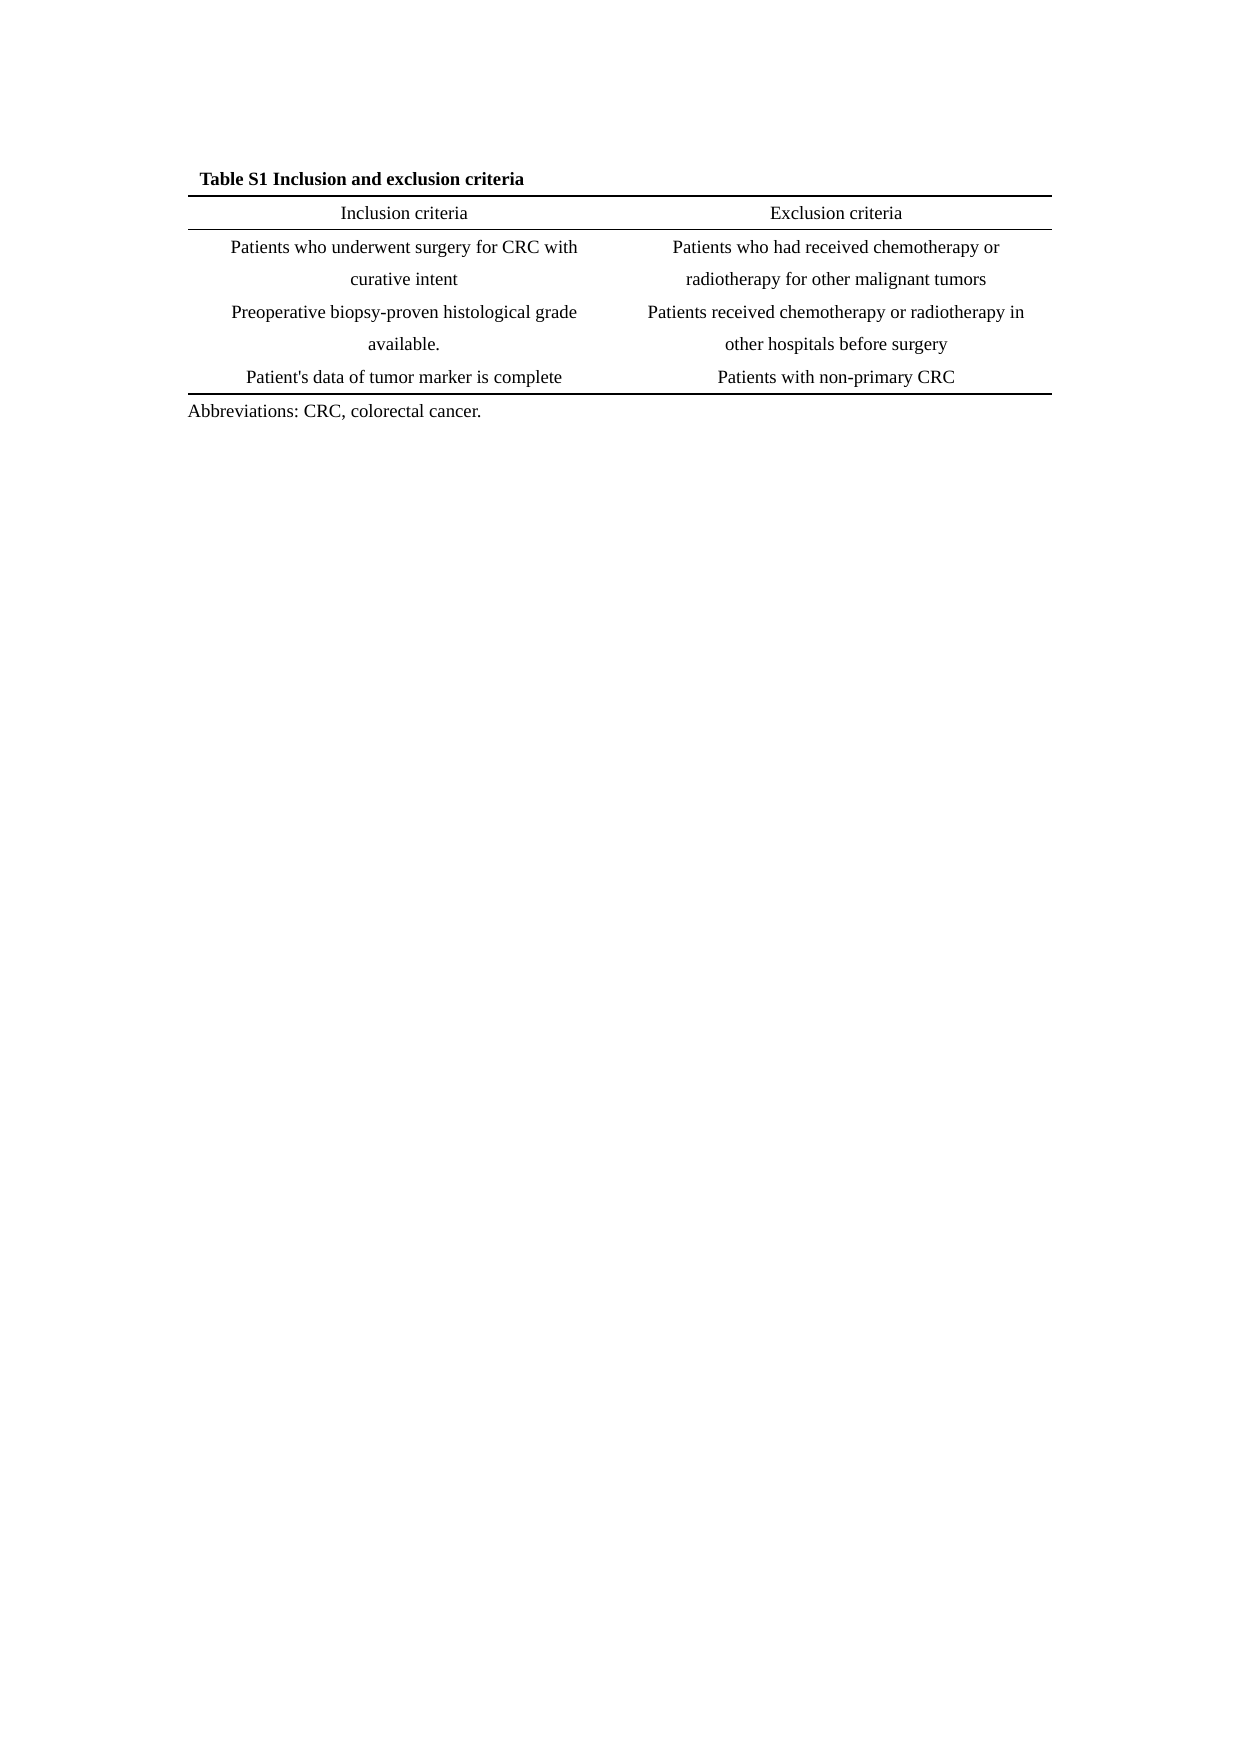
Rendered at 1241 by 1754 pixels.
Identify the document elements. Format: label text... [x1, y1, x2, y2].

table_cell Patient's data of tumor marker is complete [188, 360, 620, 393]
table_cell Patients with non-primary CRC [620, 360, 1052, 393]
text Abbreviations: CRC, colorectal cancer. [187, 395, 1053, 427]
table_cell Patients who underwent surgery for CRC with curative intent [188, 230, 620, 295]
table_cell Inclusion criteria [188, 197, 620, 229]
table_header Table S1 Inclusion and exclusion criteria [188, 162, 1052, 194]
table_cell Patients who had received chemotherapy or radiotherapy for other malignant tumors [620, 230, 1052, 295]
table_cell Patients received chemotherapy or radiotherapy in other hospitals before surgery [620, 295, 1052, 360]
table_cell Exclusion criteria [620, 197, 1052, 229]
table_cell Preoperative biopsy-proven histological grade available. [188, 295, 620, 360]
